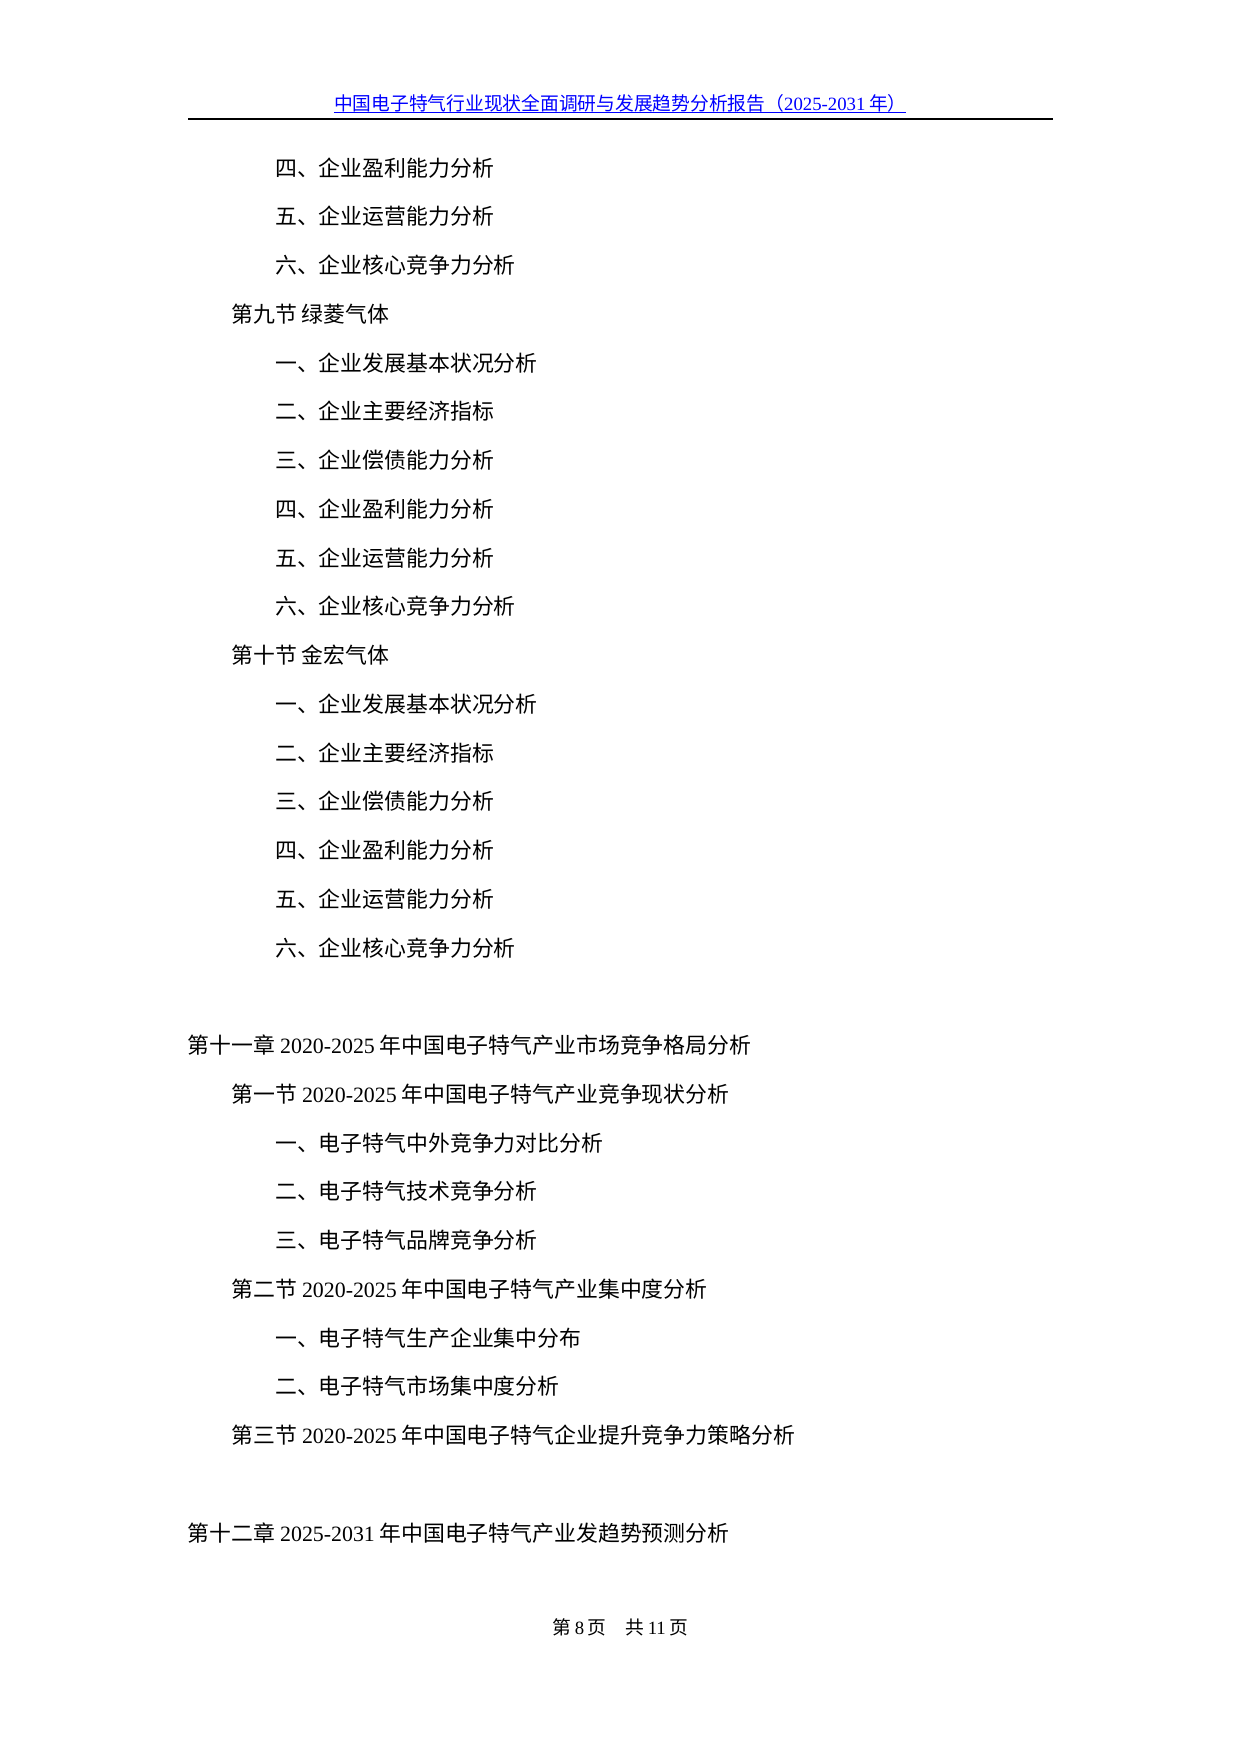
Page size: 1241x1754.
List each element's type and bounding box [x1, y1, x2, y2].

text [187, 150, 1053, 1548]
